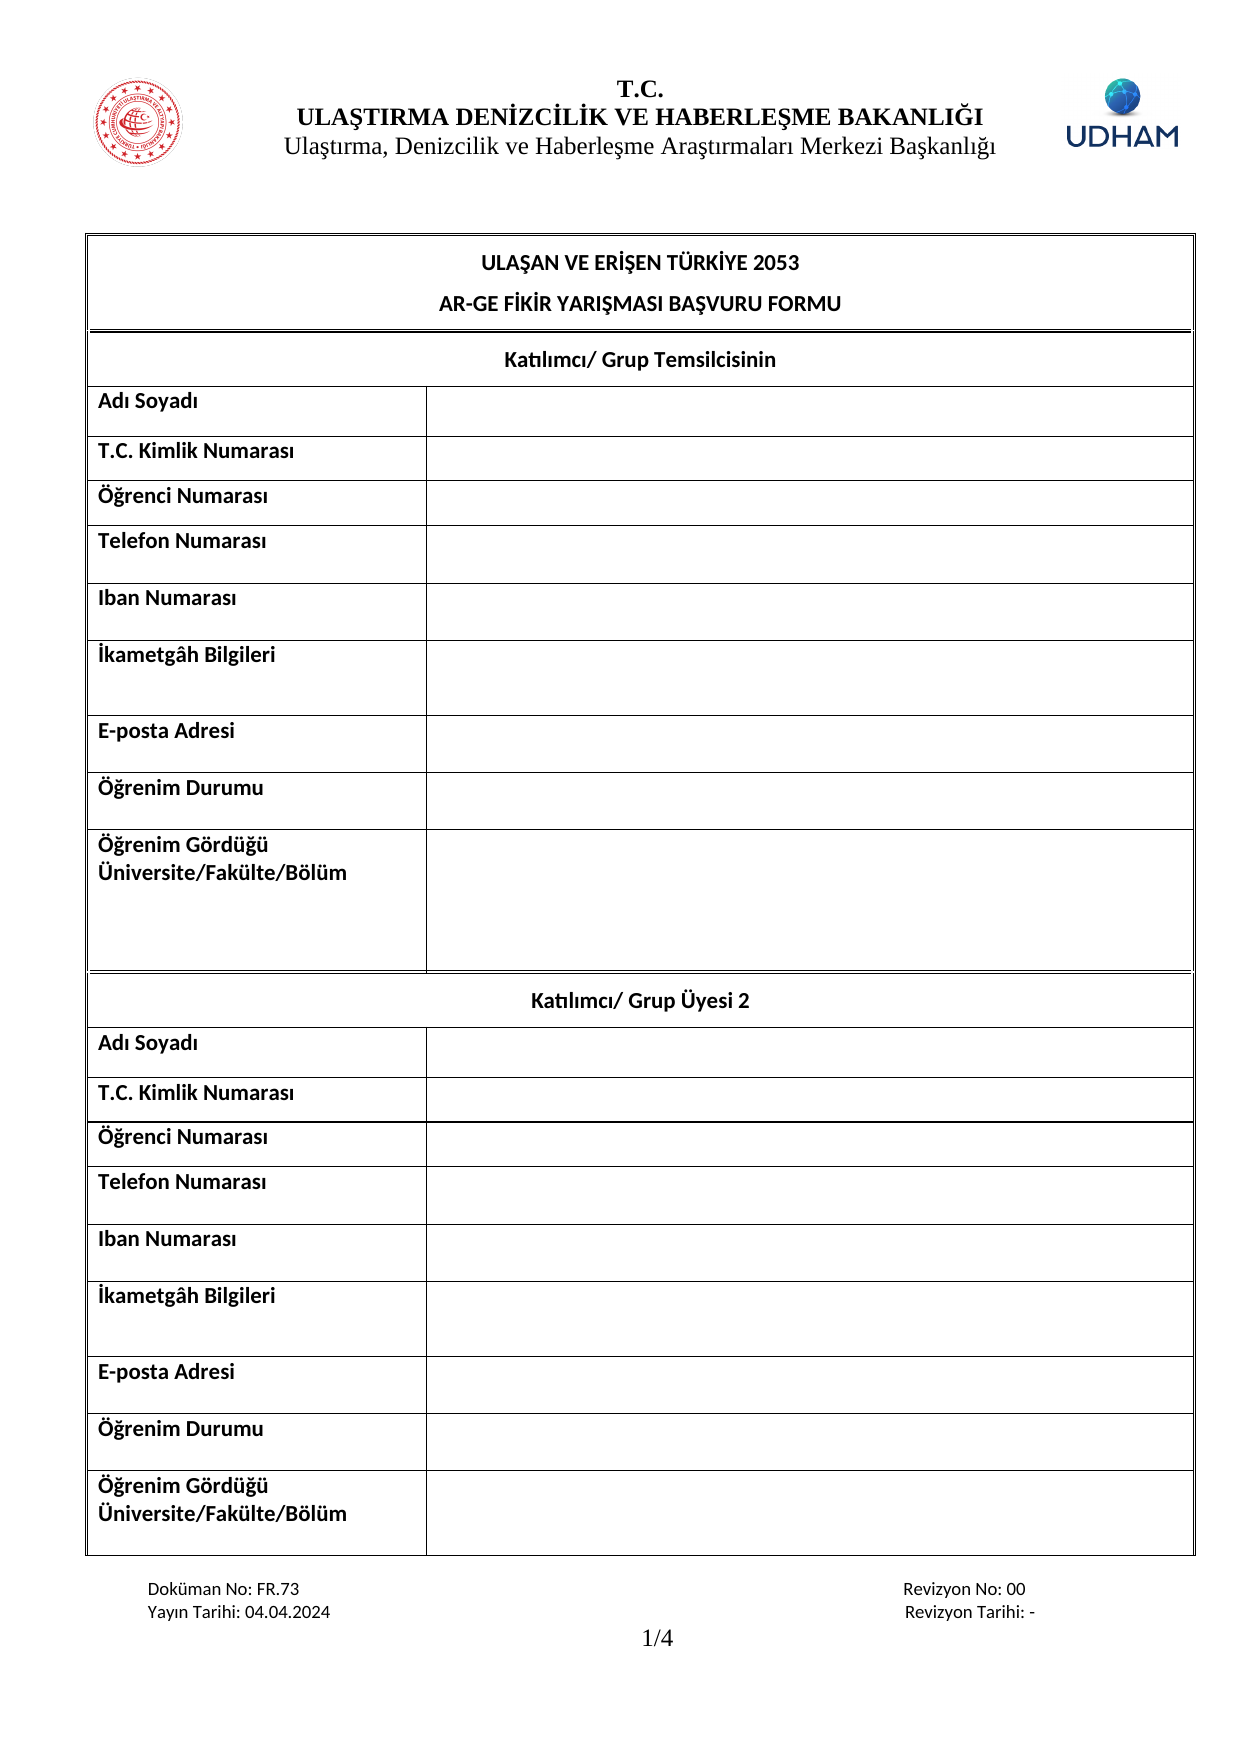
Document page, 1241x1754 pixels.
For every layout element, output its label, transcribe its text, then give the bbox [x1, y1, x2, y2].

table_cell [427, 526, 1193, 582]
picture [1060, 73, 1182, 149]
table_cell Katılımcı/ Grup Temsilcisinin [87, 329, 1194, 386]
table_cell [427, 1167, 1193, 1223]
table_cell Öğrenim Durumu [88, 773, 426, 829]
table_cell Öğrenim Durumu [88, 1414, 426, 1470]
table_cell [427, 773, 1193, 829]
table_cell Telefon Numarası [88, 526, 426, 582]
table_cell [427, 1028, 1193, 1077]
table_header ULAŞAN VE ERİŞEN TÜRKİYE 2053 AR-GE FİKİR YARIŞMASI BAŞVURU FORMU [88, 236, 1193, 329]
table_cell Öğrenim Gördüğü Üniversite/Fakülte/Bölüm [88, 1471, 426, 1555]
table_cell [427, 584, 1193, 639]
table_cell [427, 641, 1193, 715]
table_cell Adı Soyadı [88, 1028, 426, 1077]
table_cell [427, 437, 1193, 480]
table_cell Katılımcı/ Grup Üyesi 2 [87, 970, 1194, 1027]
table_cell [427, 1225, 1193, 1281]
table_cell İkametgâh Bilgileri [88, 1282, 426, 1356]
table_cell [427, 1414, 1193, 1470]
picture [84, 73, 193, 176]
table_cell E-posta Adresi [88, 716, 426, 772]
table_cell [427, 830, 1193, 970]
table_cell Adı Soyadı [88, 387, 426, 436]
table_cell Öğrenci Numarası [88, 481, 426, 525]
table_cell Iban Numarası [88, 1225, 426, 1281]
table_cell Iban Numarası [88, 584, 426, 639]
table_cell [427, 1282, 1193, 1356]
table_cell [427, 387, 1193, 436]
table_cell [427, 1471, 1193, 1555]
table_cell İkametgâh Bilgileri [88, 641, 426, 715]
table_cell T.C. Kimlik Numarası [88, 1078, 426, 1121]
table_cell E-posta Adresi [88, 1357, 426, 1413]
table_cell [427, 716, 1193, 772]
table_cell [427, 481, 1193, 525]
table_cell [427, 1078, 1193, 1121]
table_cell Telefon Numarası [88, 1167, 426, 1223]
table_cell [427, 1357, 1193, 1413]
table_cell [427, 1123, 1193, 1166]
table_cell Öğrenim Gördüğü Üniversite/Fakülte/Bölüm [88, 830, 426, 970]
table_cell Öğrenci Numarası [88, 1123, 426, 1166]
table_cell T.C. Kimlik Numarası [88, 437, 426, 480]
